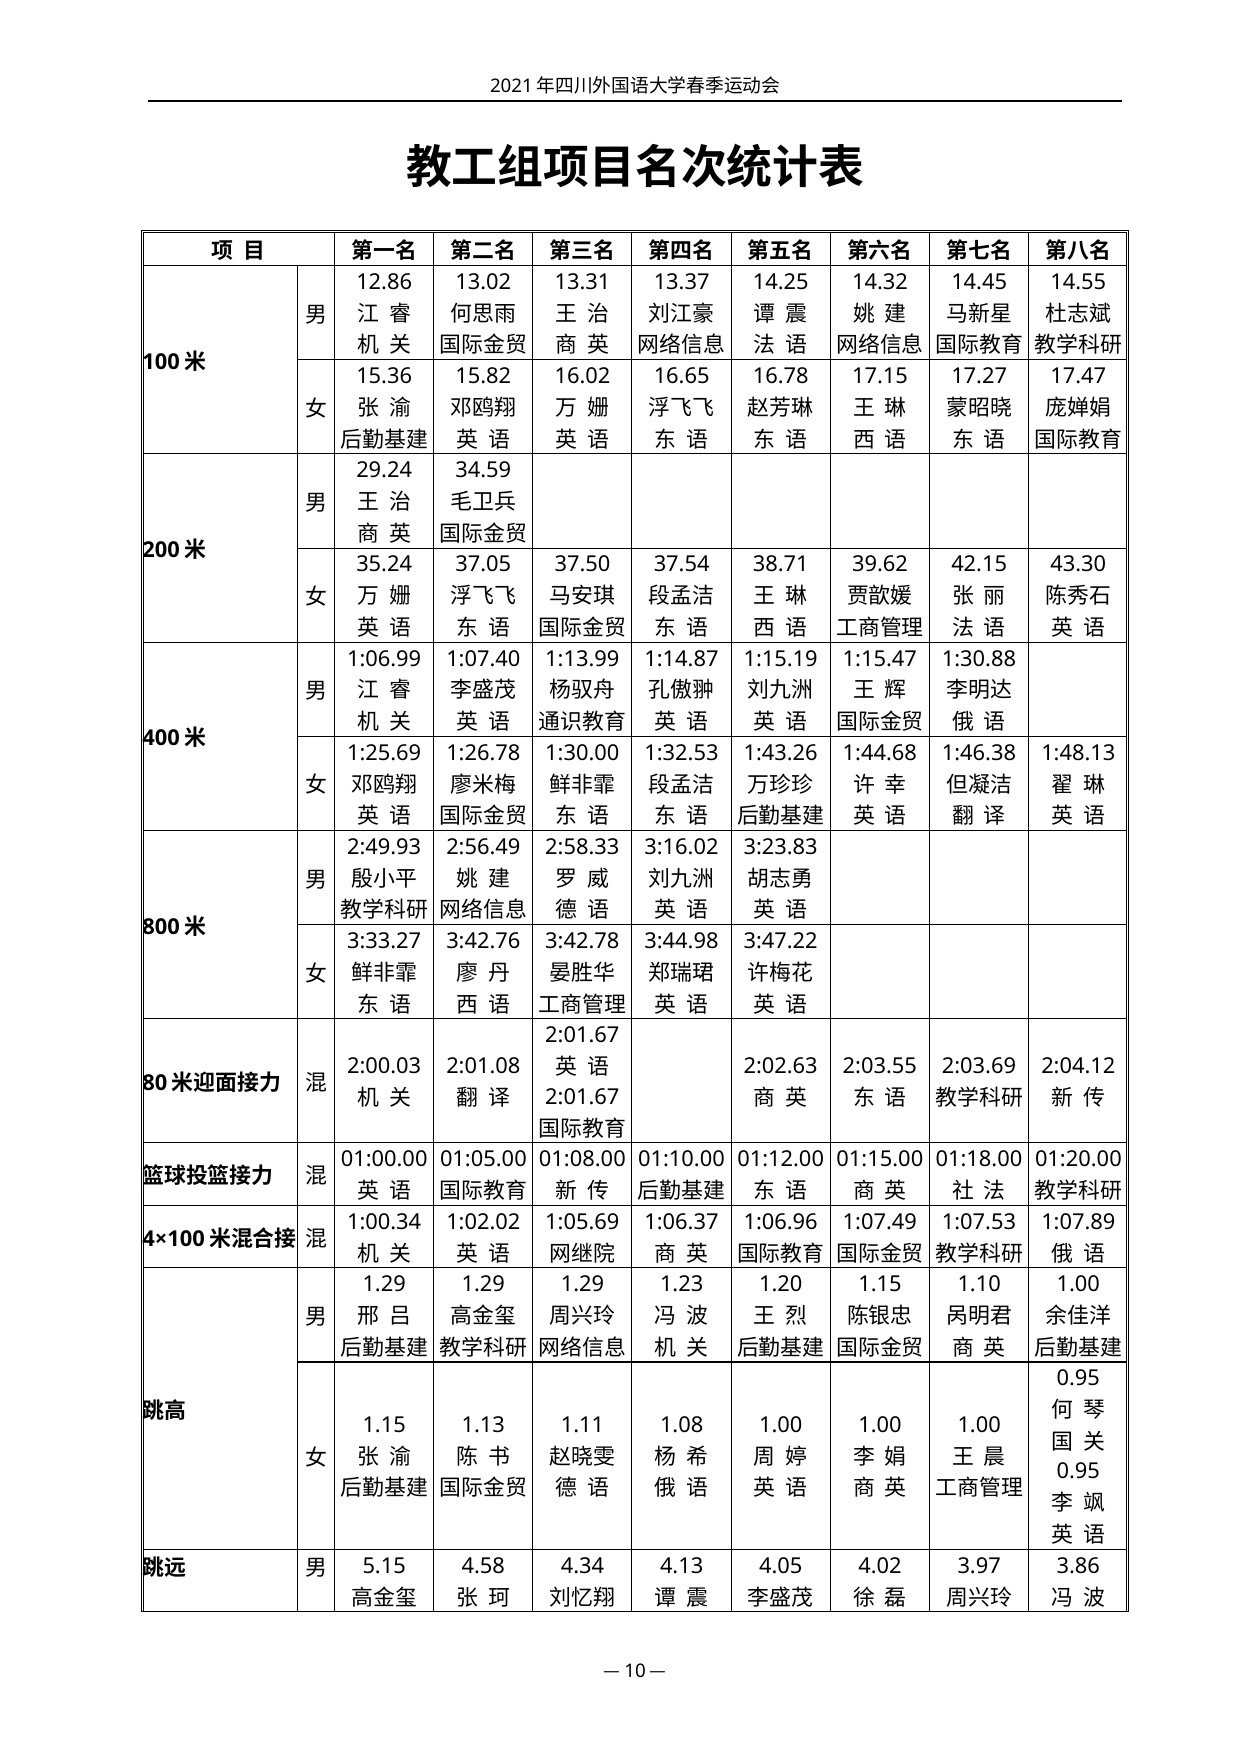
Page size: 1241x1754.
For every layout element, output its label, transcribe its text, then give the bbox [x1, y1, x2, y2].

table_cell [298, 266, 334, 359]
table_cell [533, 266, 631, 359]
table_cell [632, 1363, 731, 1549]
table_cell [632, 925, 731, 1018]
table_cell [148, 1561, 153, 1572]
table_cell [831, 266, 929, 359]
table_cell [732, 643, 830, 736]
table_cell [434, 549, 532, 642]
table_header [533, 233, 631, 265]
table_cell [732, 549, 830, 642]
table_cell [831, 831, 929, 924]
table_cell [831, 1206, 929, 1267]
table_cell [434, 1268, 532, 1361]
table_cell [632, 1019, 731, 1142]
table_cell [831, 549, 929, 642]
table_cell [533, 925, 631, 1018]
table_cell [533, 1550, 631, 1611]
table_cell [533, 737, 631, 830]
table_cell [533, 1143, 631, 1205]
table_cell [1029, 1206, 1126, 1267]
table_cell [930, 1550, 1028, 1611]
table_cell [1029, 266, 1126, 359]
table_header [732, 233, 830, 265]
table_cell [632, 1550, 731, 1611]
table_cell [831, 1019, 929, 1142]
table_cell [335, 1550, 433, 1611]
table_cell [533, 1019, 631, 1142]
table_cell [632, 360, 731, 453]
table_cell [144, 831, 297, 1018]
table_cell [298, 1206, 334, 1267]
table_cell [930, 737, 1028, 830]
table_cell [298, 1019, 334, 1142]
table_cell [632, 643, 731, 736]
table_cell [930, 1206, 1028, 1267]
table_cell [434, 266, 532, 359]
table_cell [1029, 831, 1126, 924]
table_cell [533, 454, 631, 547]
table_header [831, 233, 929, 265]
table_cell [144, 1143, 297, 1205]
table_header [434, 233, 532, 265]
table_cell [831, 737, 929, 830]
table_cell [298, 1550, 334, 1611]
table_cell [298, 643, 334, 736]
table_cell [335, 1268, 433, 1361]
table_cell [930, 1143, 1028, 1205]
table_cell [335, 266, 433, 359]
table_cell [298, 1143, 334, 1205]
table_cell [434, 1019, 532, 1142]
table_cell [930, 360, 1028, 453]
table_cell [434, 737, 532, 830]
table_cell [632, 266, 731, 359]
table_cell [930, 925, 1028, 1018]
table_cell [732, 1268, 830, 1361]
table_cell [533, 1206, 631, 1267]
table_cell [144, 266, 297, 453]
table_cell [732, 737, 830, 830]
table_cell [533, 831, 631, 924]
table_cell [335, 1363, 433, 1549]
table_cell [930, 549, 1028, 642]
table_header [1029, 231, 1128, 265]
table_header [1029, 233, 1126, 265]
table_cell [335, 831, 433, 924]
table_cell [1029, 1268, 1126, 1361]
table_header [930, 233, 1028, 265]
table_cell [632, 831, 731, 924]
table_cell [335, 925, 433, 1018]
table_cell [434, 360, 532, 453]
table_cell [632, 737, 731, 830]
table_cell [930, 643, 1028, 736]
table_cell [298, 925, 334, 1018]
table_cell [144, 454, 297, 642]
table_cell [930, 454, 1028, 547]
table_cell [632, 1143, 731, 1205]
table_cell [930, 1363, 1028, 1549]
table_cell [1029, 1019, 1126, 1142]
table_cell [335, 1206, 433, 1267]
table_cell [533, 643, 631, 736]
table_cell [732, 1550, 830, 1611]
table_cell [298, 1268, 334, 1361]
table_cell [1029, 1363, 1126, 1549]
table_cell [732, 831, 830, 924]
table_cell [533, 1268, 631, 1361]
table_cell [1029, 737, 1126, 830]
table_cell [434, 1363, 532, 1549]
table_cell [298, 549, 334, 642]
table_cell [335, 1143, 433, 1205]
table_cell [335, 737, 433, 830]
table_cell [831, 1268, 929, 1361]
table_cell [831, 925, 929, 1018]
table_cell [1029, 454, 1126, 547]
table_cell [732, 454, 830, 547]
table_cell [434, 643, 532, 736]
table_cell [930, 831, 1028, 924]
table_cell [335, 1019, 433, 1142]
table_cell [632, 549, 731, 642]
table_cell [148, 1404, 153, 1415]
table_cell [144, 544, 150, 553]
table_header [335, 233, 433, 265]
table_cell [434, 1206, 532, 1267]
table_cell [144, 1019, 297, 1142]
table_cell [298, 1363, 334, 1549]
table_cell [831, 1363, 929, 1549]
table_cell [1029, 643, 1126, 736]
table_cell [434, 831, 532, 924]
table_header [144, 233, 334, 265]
subtitle 教工组项目名次统计表 [148, 131, 1122, 197]
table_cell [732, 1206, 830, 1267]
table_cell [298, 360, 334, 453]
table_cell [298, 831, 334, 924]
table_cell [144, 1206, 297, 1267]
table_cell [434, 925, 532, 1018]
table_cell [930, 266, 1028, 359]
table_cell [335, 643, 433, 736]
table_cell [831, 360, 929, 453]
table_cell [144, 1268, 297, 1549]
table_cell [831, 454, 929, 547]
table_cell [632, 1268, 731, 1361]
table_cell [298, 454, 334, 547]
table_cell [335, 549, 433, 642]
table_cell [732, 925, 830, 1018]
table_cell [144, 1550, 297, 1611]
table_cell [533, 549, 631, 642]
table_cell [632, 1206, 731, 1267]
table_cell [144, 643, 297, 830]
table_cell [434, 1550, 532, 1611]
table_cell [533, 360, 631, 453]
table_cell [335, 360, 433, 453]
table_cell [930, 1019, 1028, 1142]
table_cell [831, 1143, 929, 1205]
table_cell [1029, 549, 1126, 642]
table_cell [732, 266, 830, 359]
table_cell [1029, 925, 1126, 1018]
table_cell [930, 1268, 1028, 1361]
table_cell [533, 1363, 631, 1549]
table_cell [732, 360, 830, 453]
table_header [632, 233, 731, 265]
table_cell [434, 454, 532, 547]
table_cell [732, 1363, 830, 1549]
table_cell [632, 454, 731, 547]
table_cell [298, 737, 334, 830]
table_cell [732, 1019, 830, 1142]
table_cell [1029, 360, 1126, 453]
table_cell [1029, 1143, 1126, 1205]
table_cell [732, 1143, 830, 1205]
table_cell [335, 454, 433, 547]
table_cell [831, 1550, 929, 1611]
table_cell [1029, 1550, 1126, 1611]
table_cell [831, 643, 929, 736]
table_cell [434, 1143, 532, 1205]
